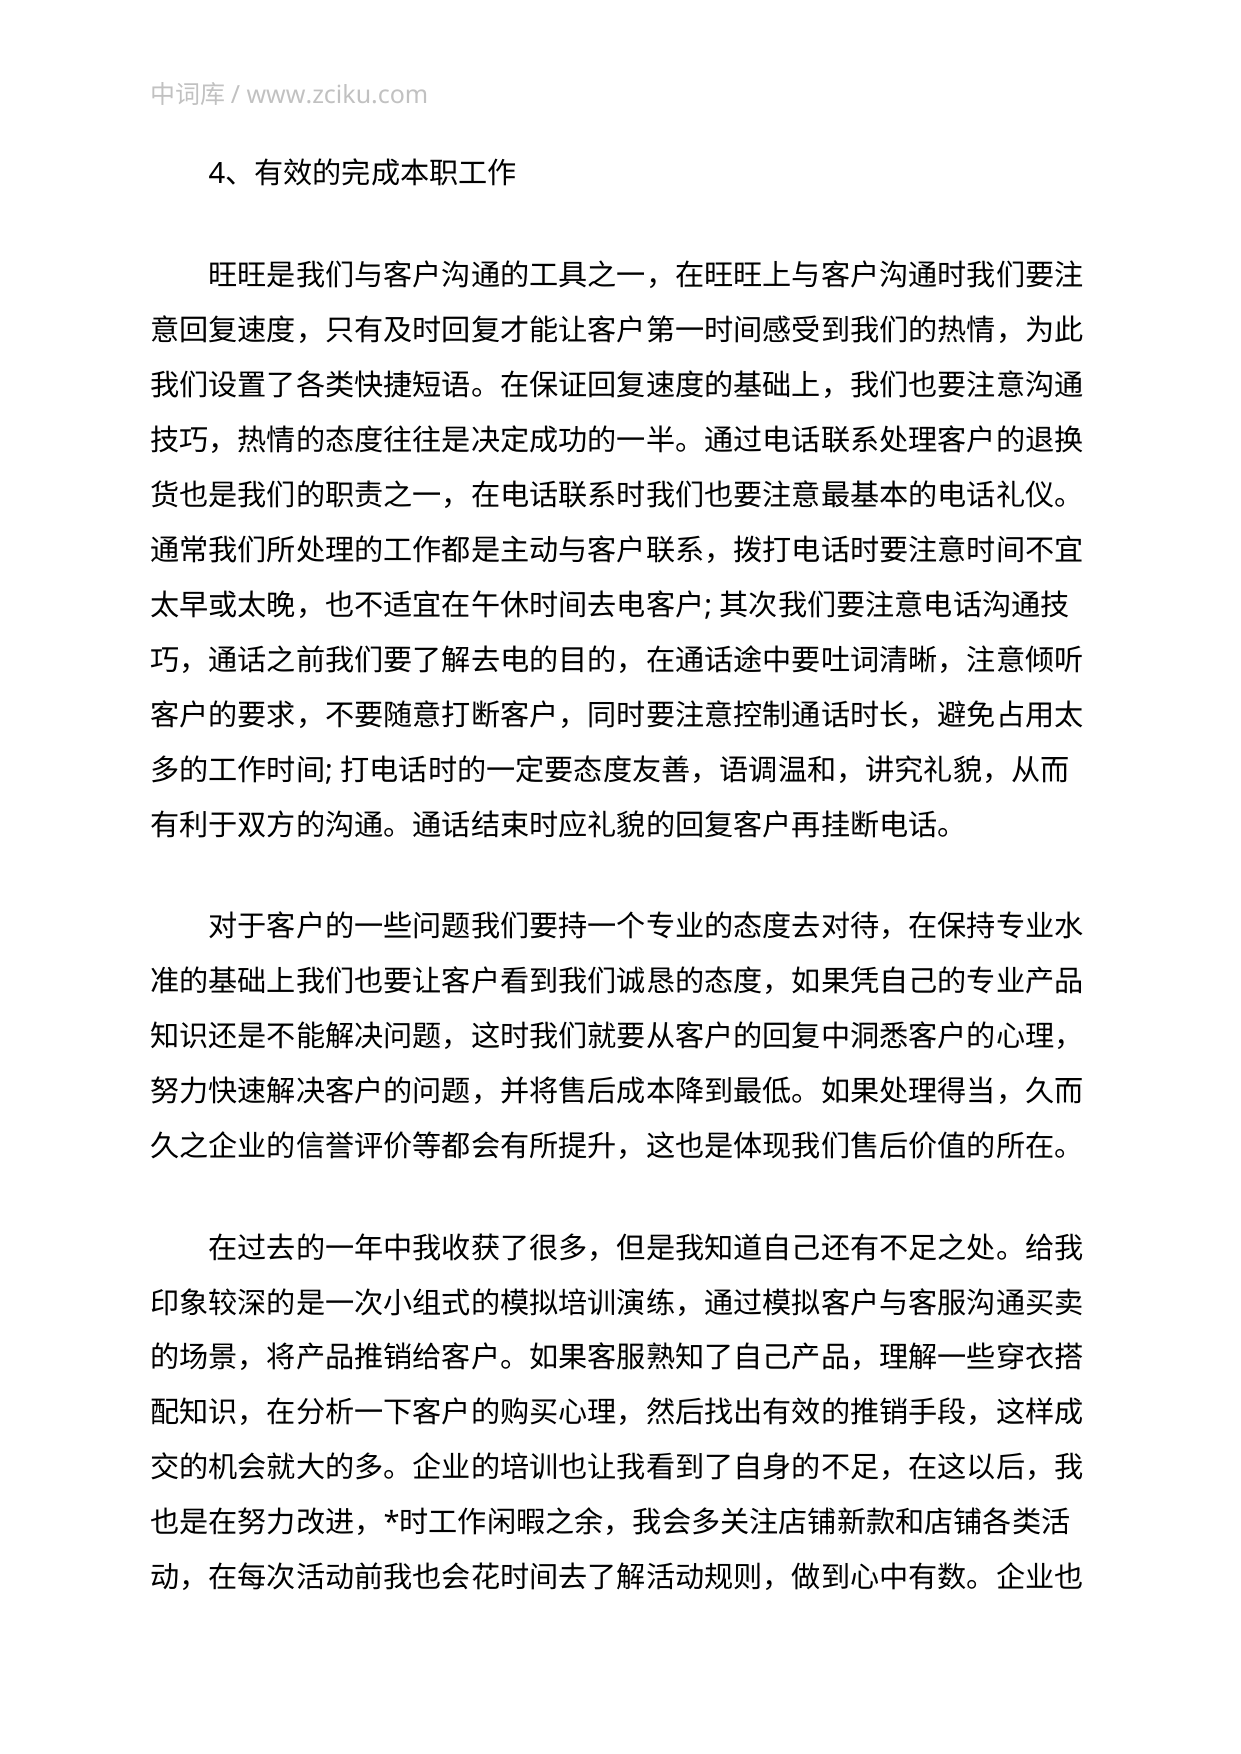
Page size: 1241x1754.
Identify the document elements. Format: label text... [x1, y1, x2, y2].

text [150, 1224, 1090, 1596]
text 旺旺是我们与客户沟通的工具之一，在旺旺上与客户沟通时我们要注意回复速度，只有及时回复才能让客户第一时间感受到我们的热情，为此我们设置了各类快捷短语。在保证回复速度的基础上，我们也要注意沟通技巧，热情的态度往往是决定成功的一半。通过电话联系处理客户的退换货也是我们的职责之一，在电话联系时我们也要注意最基本的电话礼仪。通常我们所处理的工作都是主动与客户联系，拨打电话时要注意时间不宜太早或太晚，也不适宜在午休时间去电客户; 其次我们要注意电话沟通技巧，通话之前我们要了解去电的目的，在通话途中要吐词清晰，注意倾听客户的要求，不要随意打断客户，同时要注意控制通话时长，避免占用太多的工作时间; 打电话时的一定要态度友善，语调温和，讲究礼貌，从而有利于双方的沟通。通话结束时应礼貌的回复客户再挂断电话。 [150, 252, 1090, 843]
text 4、有效的完成本职工作 [150, 150, 1090, 192]
text 对于客户的一些问题我们要持一个专业的态度去对待，在保持专业水准的基础上我们也要让客户看到我们诚恳的态度，如果凭自己的专业产品知识还是不能解决问题，这时我们就要从客户的回复中洞悉客户的心理，努力快速解决客户的问题，并将售后成本降到最低。如果处理得当，久而久之企业的信誉评价等都会有所提升，这也是体现我们售后价值的所在。 [150, 903, 1090, 1165]
